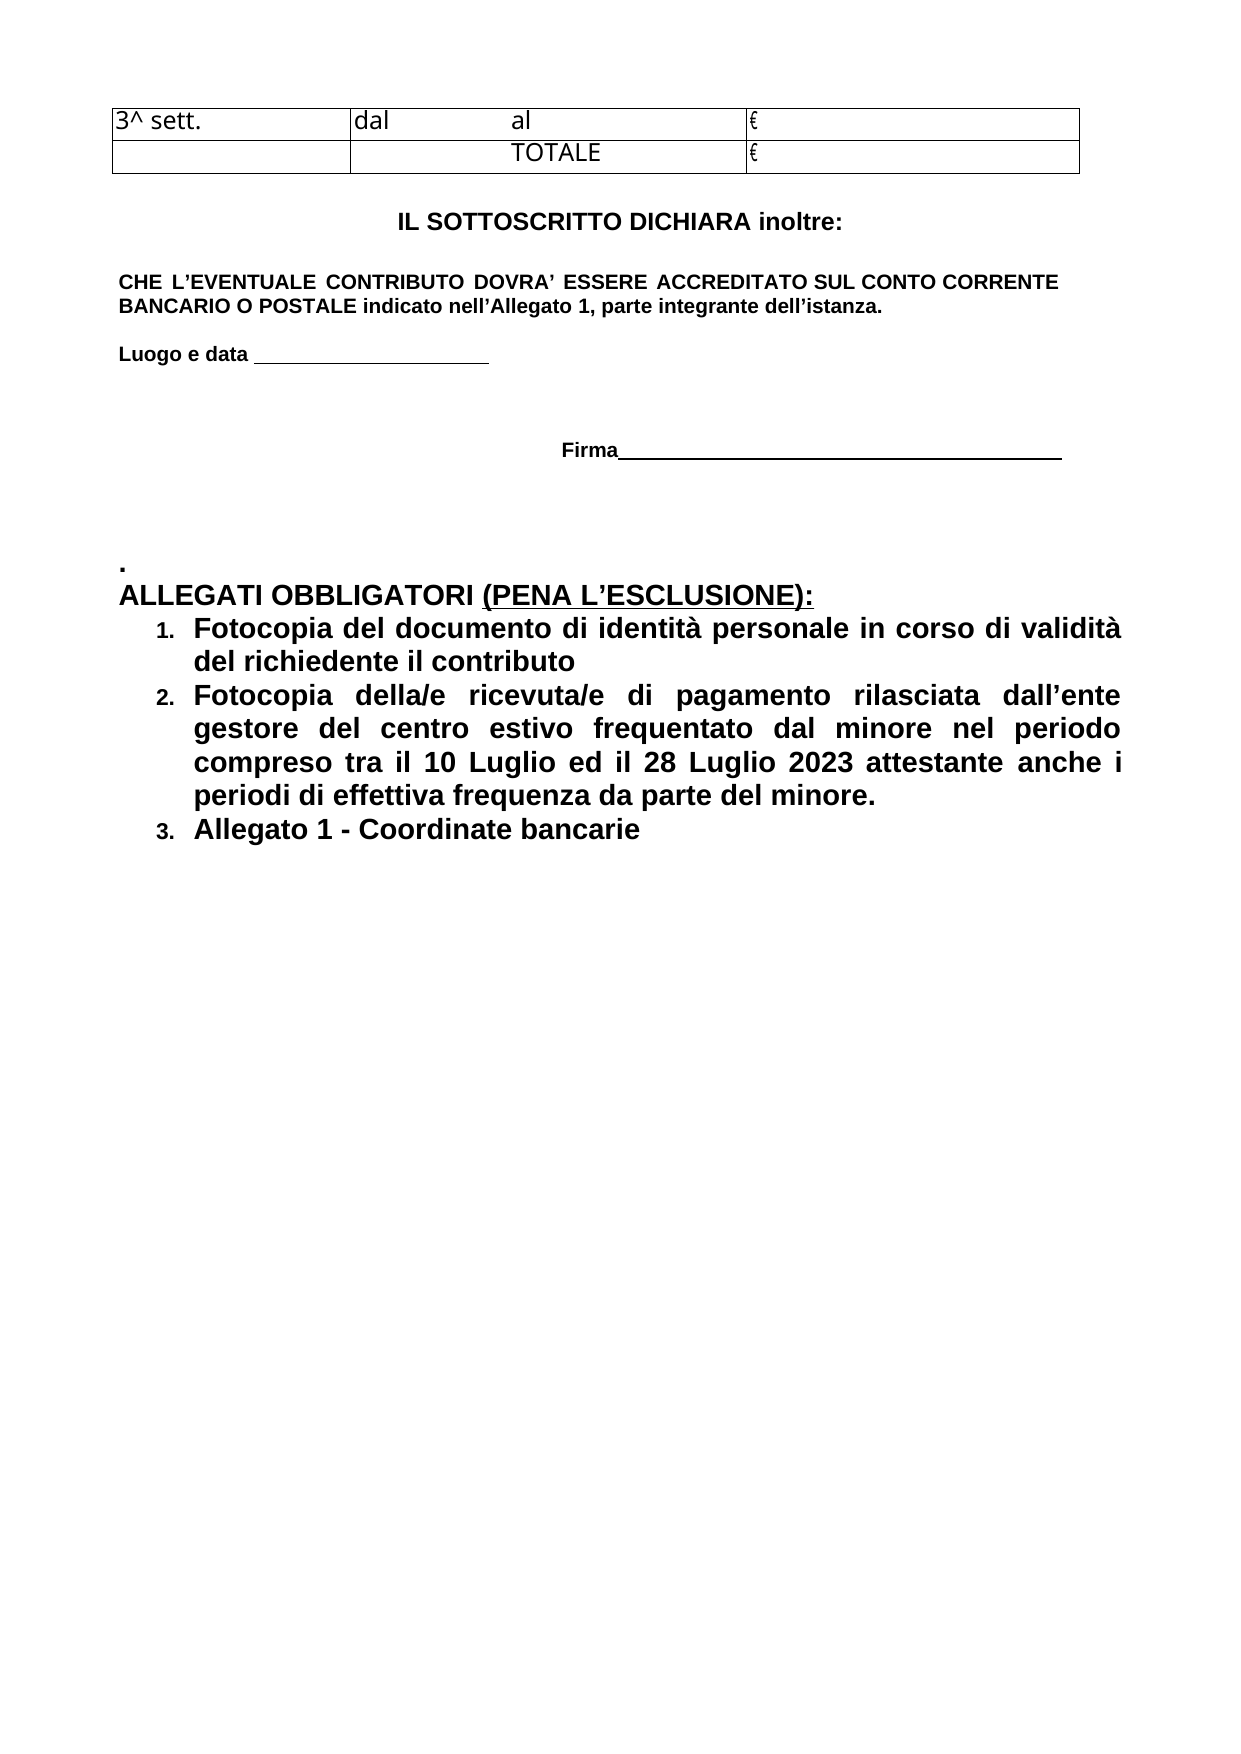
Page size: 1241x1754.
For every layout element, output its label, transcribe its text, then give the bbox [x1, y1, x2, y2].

text Luogo e data [118, 342, 1136, 366]
text Firma [561, 437, 1136, 461]
table_cell [113, 141, 350, 172]
list Allegato 1 - Coordinate bancarie [156, 812, 1123, 845]
table_cell dal [351, 109, 486, 140]
text . [118, 553, 1136, 577]
table_cell TOTALE [486, 141, 746, 172]
table_cell 3^ sett. [113, 109, 350, 140]
list Fotocopia del documento di identità personale in corso di validità del richiedente il contributo [156, 611, 1123, 678]
text ALLEGATI OBBLIGATORI (PENA L’ESCLUSIONE): [487, 587, 798, 608]
table_cell [351, 141, 486, 172]
subtitle IL SOTTOSCRITTO DICHIARA inoltre: [397, 207, 843, 235]
table_cell € [747, 141, 1079, 172]
table_cell al [486, 109, 746, 140]
text ALLEGATI OBBLIGATORI (PENA L’ESCLUSIONE): [118, 587, 487, 611]
text CHE L’EVENTUALE CONTRIBUTO DOVRA’ ESSERE ACCREDITATO SUL CONTO CORRENTE BANCARIO O POSTALE indicato nell’Allegato 1, parte integrante dell’istanza. [118, 270, 1136, 318]
table_cell € [747, 109, 1079, 140]
list Fotocopia della/e ricevuta/e di pagamento rilasciata dall’ente gestore del centro estivo frequentato dal minore nel periodo compreso tra il 10 Luglio ed il 28 Luglio 2023 attestante anche i periodi di effettiva frequenza da parte del minore. [156, 678, 1122, 812]
text ALLEGATI OBBLIGATORI (PENA L’ESCLUSIONE): [798, 587, 1136, 611]
